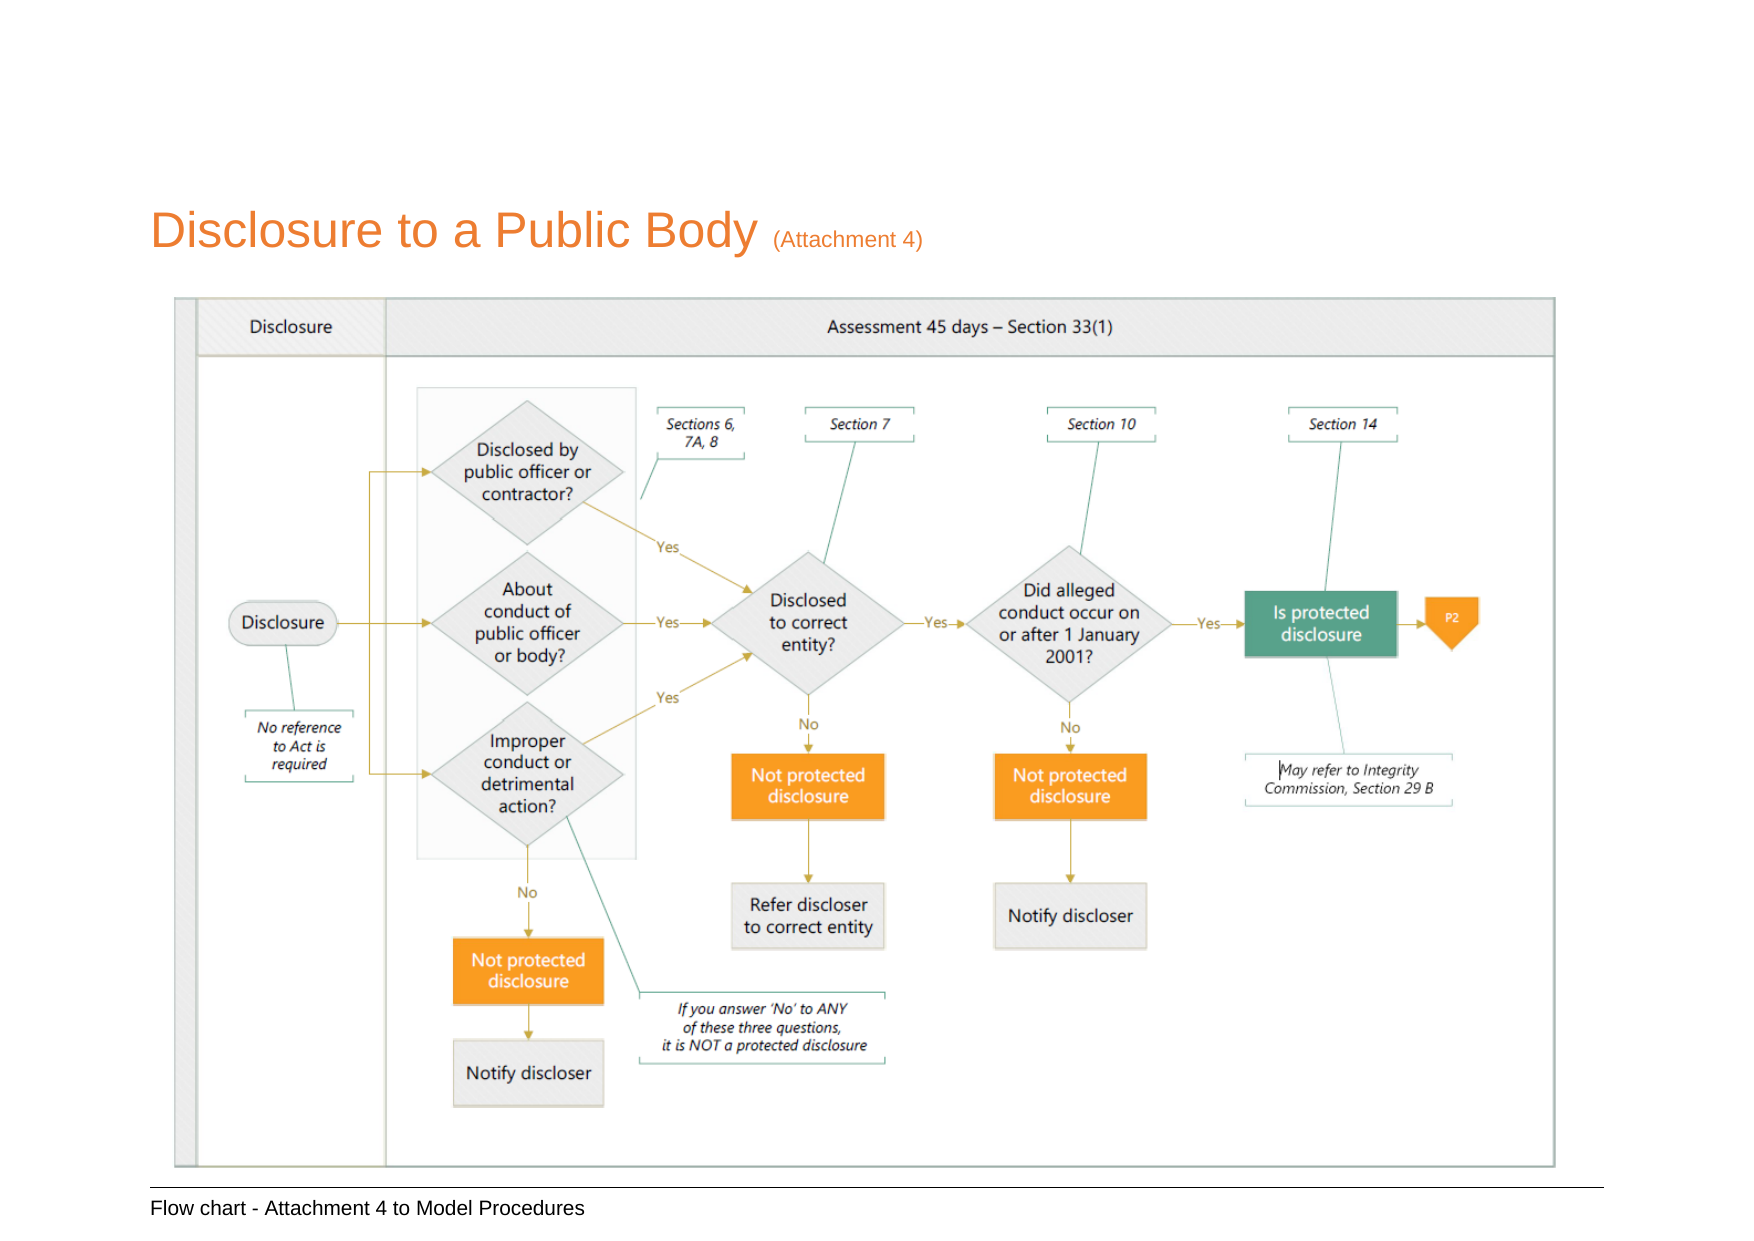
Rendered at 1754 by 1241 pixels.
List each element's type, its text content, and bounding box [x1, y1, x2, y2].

picture [171, 297, 1558, 1170]
subtitle Disclosure to a Public Body (Attachment 4) [150, 200, 1604, 257]
